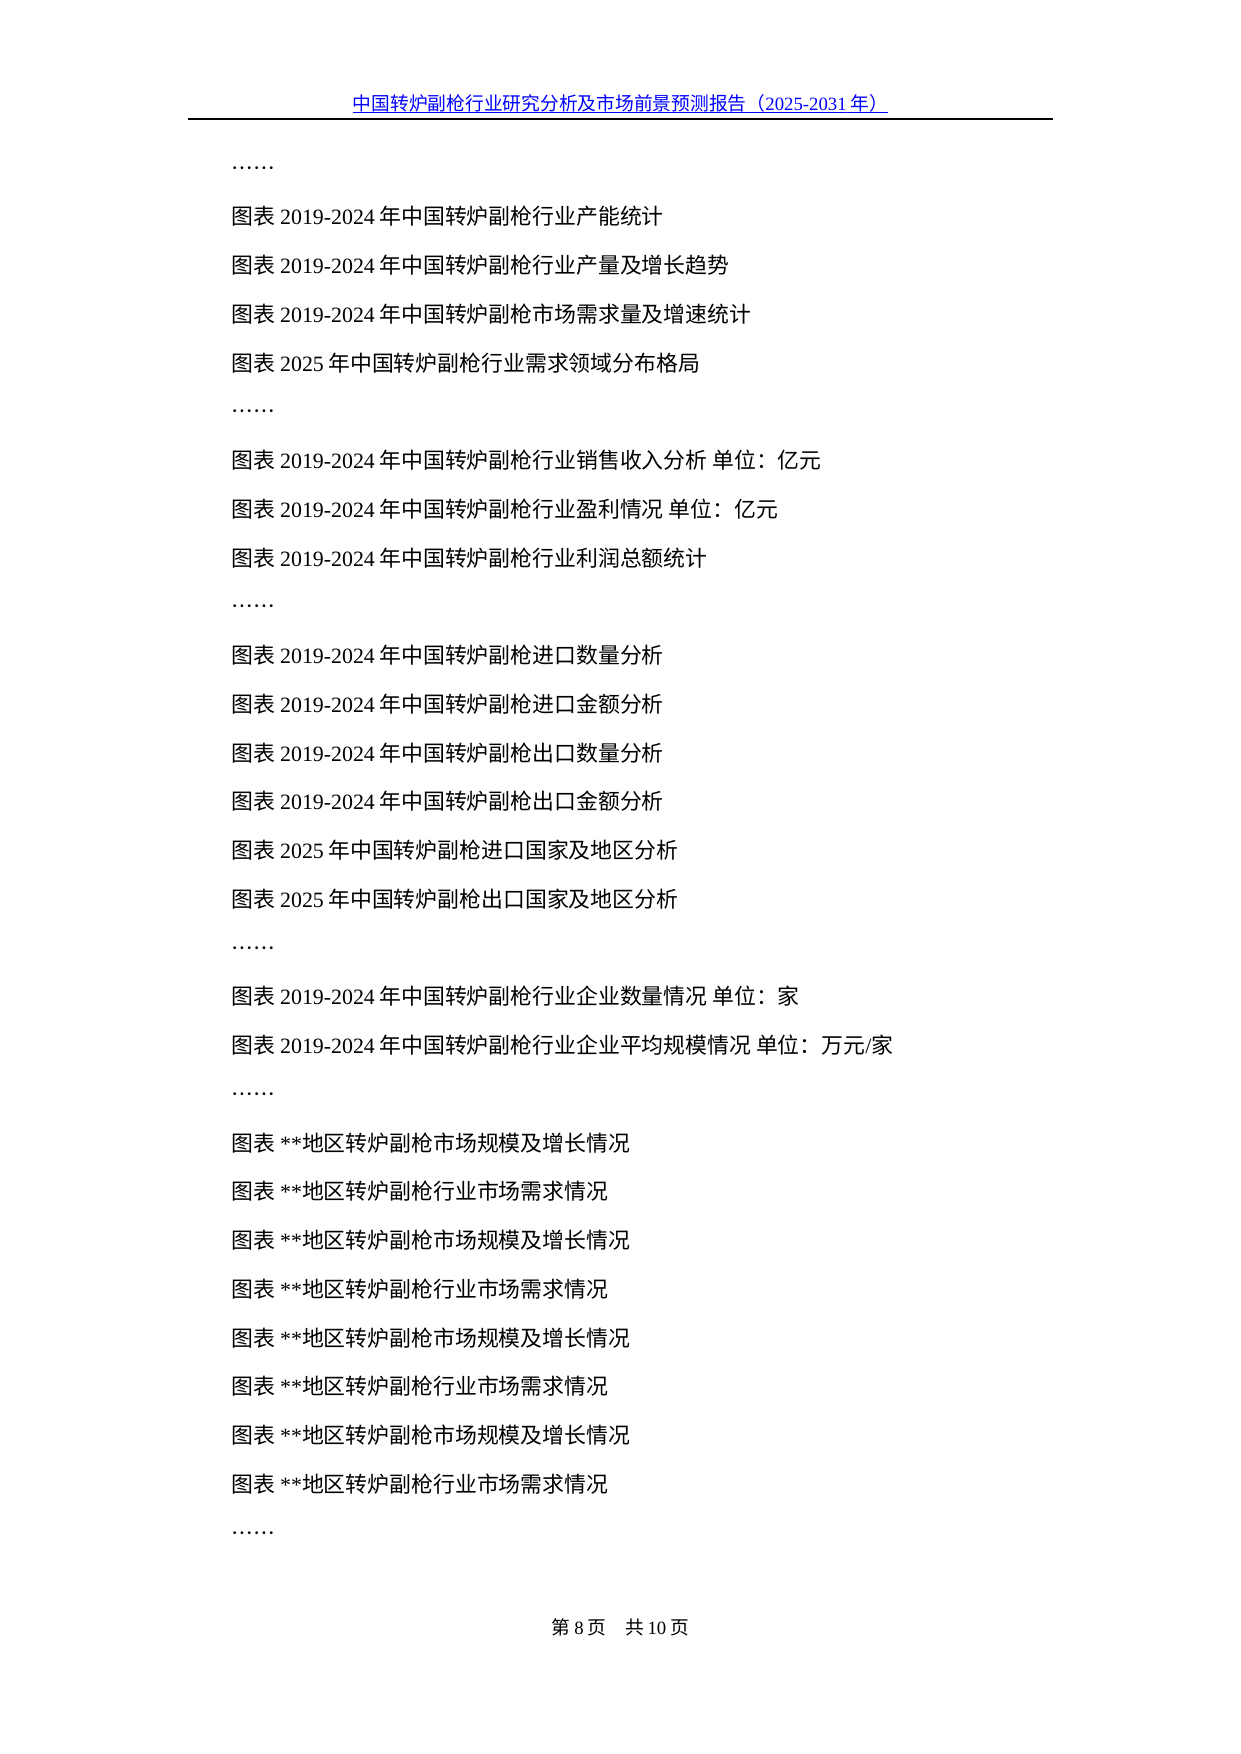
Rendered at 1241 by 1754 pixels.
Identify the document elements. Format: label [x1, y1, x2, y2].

text [187, 150, 1053, 1548]
